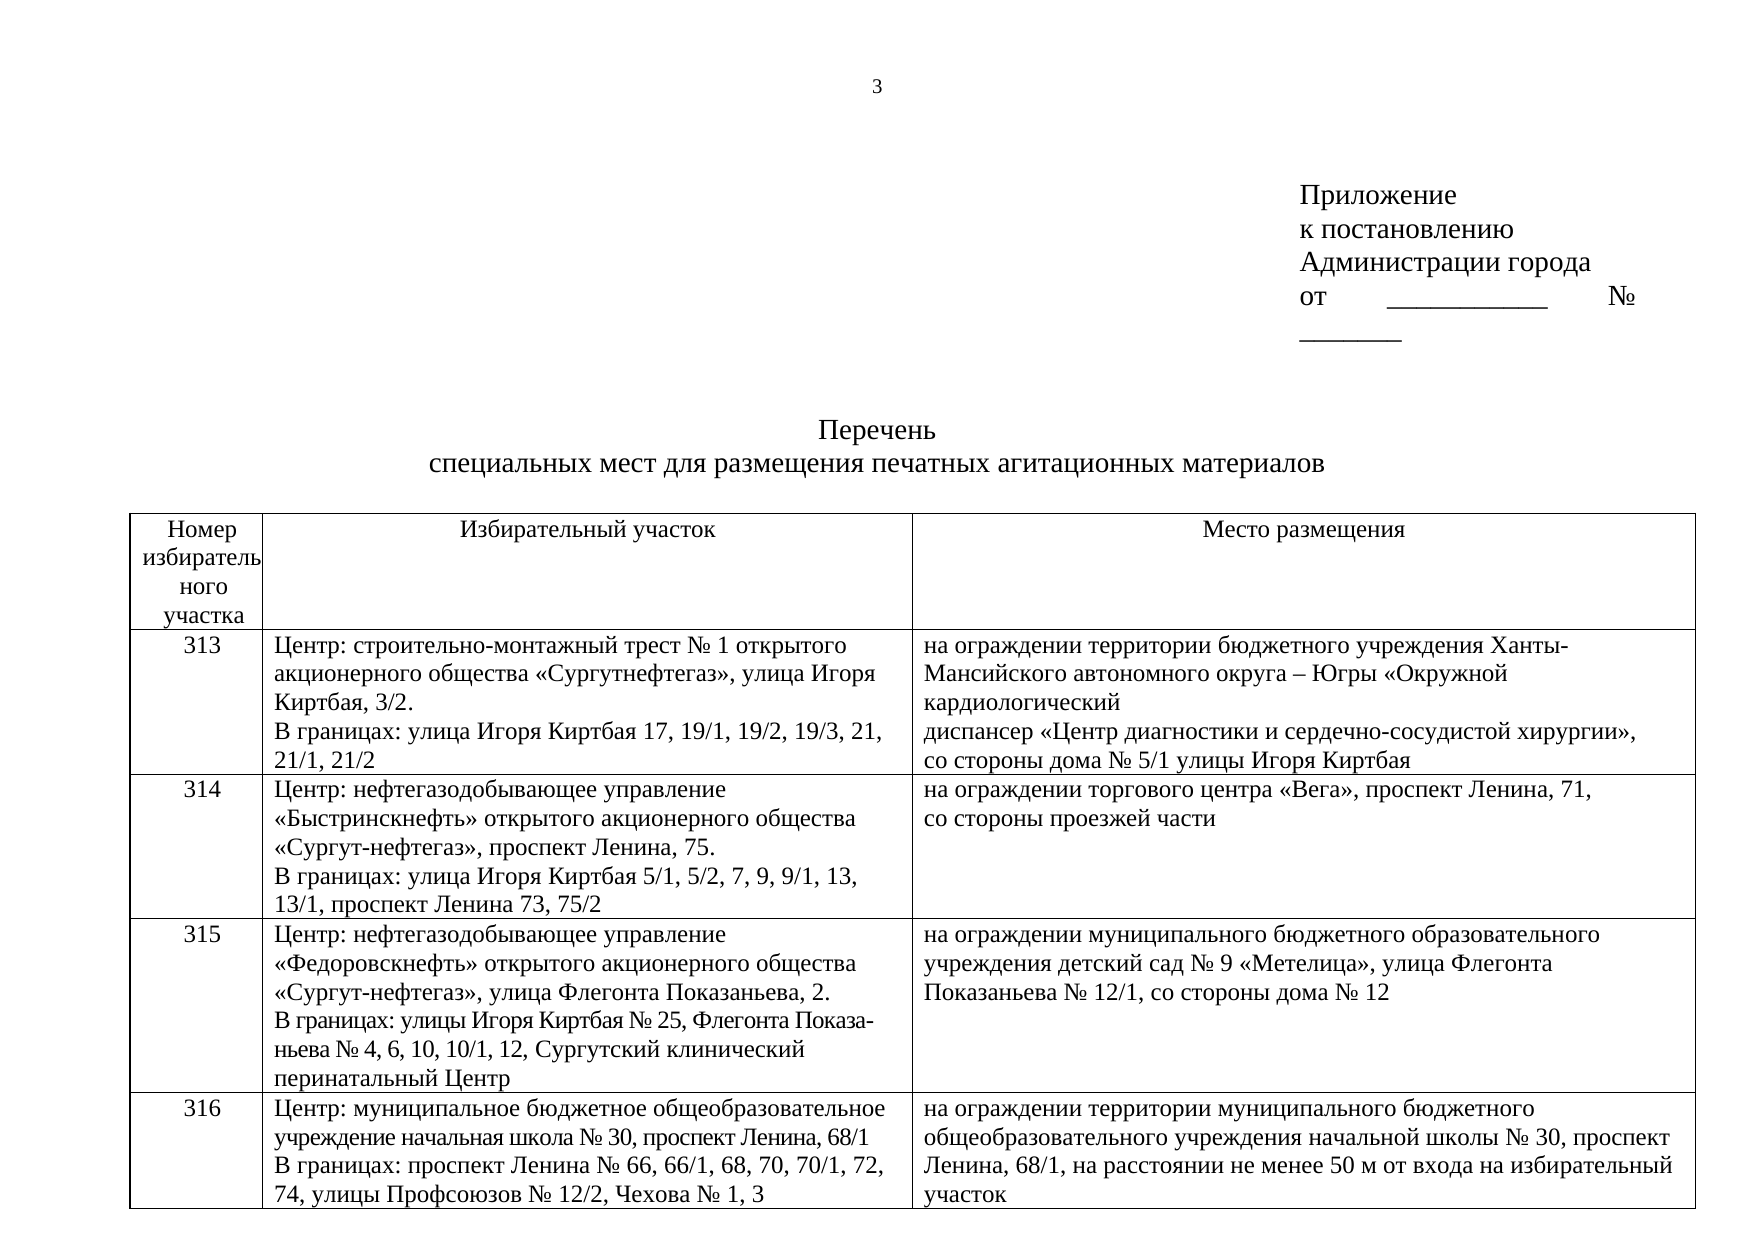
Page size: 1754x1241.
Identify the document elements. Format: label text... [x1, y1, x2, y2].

table_header Номер избирательного участка [131, 514, 262, 629]
table_header Избирательный участок [263, 514, 912, 629]
table_cell на ограждении торгового центра «Вега», проспект Ленина, 71, со стороны проезжей части [913, 775, 1695, 918]
table_cell 314 [131, 775, 262, 918]
text Приложение [1299, 177, 1636, 211]
table_cell на ограждении муниципального бюджетного образовательного учреждения детский сад № 9 «Метелица», улица Флегонта Показаньева № 12/1, со стороны дома № 12 [913, 919, 1695, 1092]
text Перечень [118, 412, 1636, 446]
table_cell на ограждении территории бюджетного учреждения Ханты-Мансийского автономного округа – Югры «Окружной кардиологический диспансер «Центр диагностики и сердечно-сосудистой хирургии», со стороны дома № 5/1 улицы Игоря Киртбая [913, 630, 1695, 773]
table_cell Центр: строительно-монтажный трест № 1 открытого акционерного общества «Сургутнефтегаз», улица Игоря Киртбая, 3/2. В границах: улица Игоря Киртбая 17, 19/1, 19/2, 19/3, 21, 21/1, 21/2 [263, 630, 912, 773]
text от ___________ № _______ [1299, 278, 1636, 345]
text Администрации города [1299, 244, 1636, 278]
table_cell на ограждении территории муниципального бюджетного общеобразовательного учреждения начальной школы № 30, проспект Ленина, 68/1, на расстоянии не менее от входа на избирательный участок [913, 1093, 1695, 1208]
table_cell 316 [131, 1093, 262, 1208]
text к постановлению [1299, 211, 1636, 244]
table_cell Центр: нефтегазодобывающее управление «Федоровскнефть» открытого акционерного общества «Сургут-нефтегаз», улица Флегонта Показаньева, 2. В границах: улицы Игоря Киртбая № 25, Флегонта Показа-ньева № 4, 6, 10, 10/1, 12, Сургутский клинический перинатальный Центр [263, 919, 912, 1092]
table_cell 313 [131, 630, 262, 773]
text специальных мест для размещения печатных агитационных материалов [118, 446, 1636, 479]
table_cell Центр: нефтегазодобывающее управление «Быстринскнефть» открытого акционерного общества «Сургут-нефтегаз», проспект Ленина, 75. В границах: улица Игоря Киртбая 5/1, 5/2, 7, 9, 9/1, 13, 13/1, проспект Ленина 73, 75/2 [263, 775, 912, 918]
table_cell 315 [131, 919, 262, 1092]
table_header Место размещения [913, 514, 1695, 629]
table_cell Центр: муниципальное бюджетное общеобразовательное учреждение начальная школа № 30, проспект Ленина, 68/1 В границах: проспект Ленина № 66, 66/1, 68, 70, 70/1, 72, 74, улицы Профсоюзов № 12/2, Чехова № 1, 3 [263, 1093, 912, 1208]
